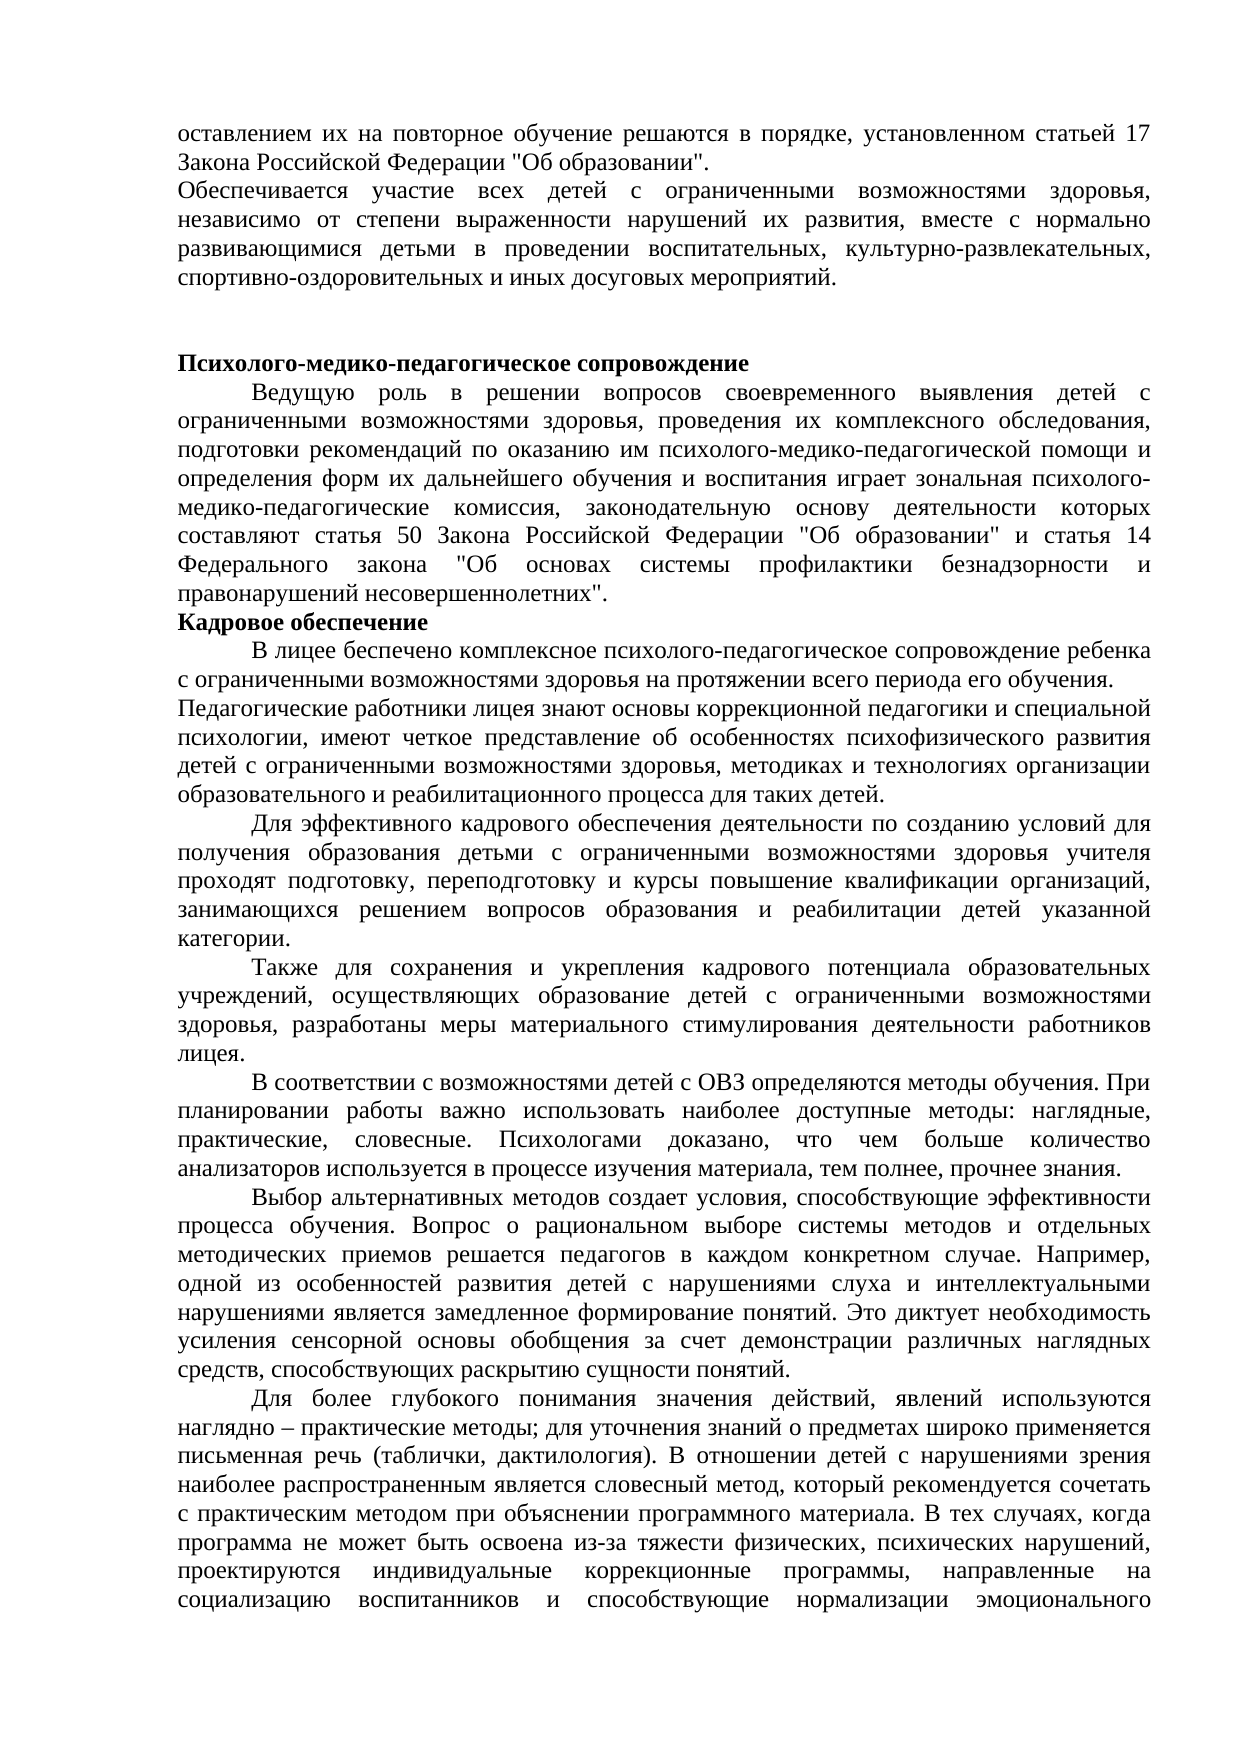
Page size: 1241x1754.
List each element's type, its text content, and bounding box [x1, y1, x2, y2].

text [177, 118, 1152, 176]
text Выбор альтернативных методов создает условия, способствующие эффективности процесса обучения. Вопрос о рациональном выборе системы методов и отдельных методических приемов решается педагогов в каждом конкретном случае. Например, одной из особенностей развития детей с нарушениями слуха и интеллектуальными нарушениями является замедленное формирование понятий. Это диктует необходимость усиления сенсорной основы обобщения за счет демонстрации различных наглядных средств, способствующих раскрытию сущности понятий. [177, 1182, 1152, 1383]
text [177, 1383, 1152, 1613]
text Кадровое обеспечение [177, 607, 1152, 636]
text В лицее беспечено комплексное психолого-педагогическое сопровождение ребенка с ограниченными возможностями здоровья на протяжении всего периода его обучения. [177, 636, 1152, 693]
text Педагогические работники лицея знают основы коррекционной педагогики и специальной психологии, имеют четкое представление об особенностях психофизического развития детей с ограниченными возможностями здоровья, методиках и технологиях организации образовательного и реабилитационного процесса для таких детей. [177, 693, 1152, 808]
text В соответствии с возможностями детей с ОВЗ определяются методы обучения. При планировании работы важно использовать наиболее доступные методы: наглядные, практические, словесные. Психологами доказано, что чем больше количество анализаторов используется в процессе изучения материала, тем полнее, прочнее знания. [177, 1067, 1152, 1182]
text Психолого-медико-педагогическое сопровождение [177, 348, 1152, 377]
text Обеспечивается участие всех детей с ограниченными возможностями здоровья, независимо от степени выраженности нарушений их развития, вместе с нормально развивающимися детьми в проведении воспитательных, культурно-развлекательных, спортивно-оздоровительных и иных досуговых мероприятий. [177, 176, 1152, 291]
text Также для сохранения и укрепления кадрового потенциала образовательных учреждений, осуществляющих образование детей с ограниченными возможностями здоровья, разработаны меры материального стимулирования деятельности работников лицея. [177, 952, 1152, 1067]
text Ведущую роль в решении вопросов своевременного выявления детей с ограниченными возможностями здоровья, проведения их комплексного обследования, подготовки рекомендаций по оказанию им психолого-медико-педагогической помощи и определения форм их дальнейшего обучения и воспитания играет зональная психолого-медико-педагогические комиссия, законодательную основу деятельности которых составляют статья 50 Закона Российской Федерации "Об образовании" и статья 14 Федерального закона "Об основах системы профилактики безнадзорности и правонарушений несовершеннолетних". [177, 377, 1152, 607]
text Для эффективного кадрового обеспечения деятельности по созданию условий для получения образования детьми с ограниченными возможностями здоровья учителя проходят подготовку, переподготовку и курсы повышение квалификации организаций, занимающихся решением вопросов образования и реабилитации детей указанной категории. [177, 808, 1152, 952]
